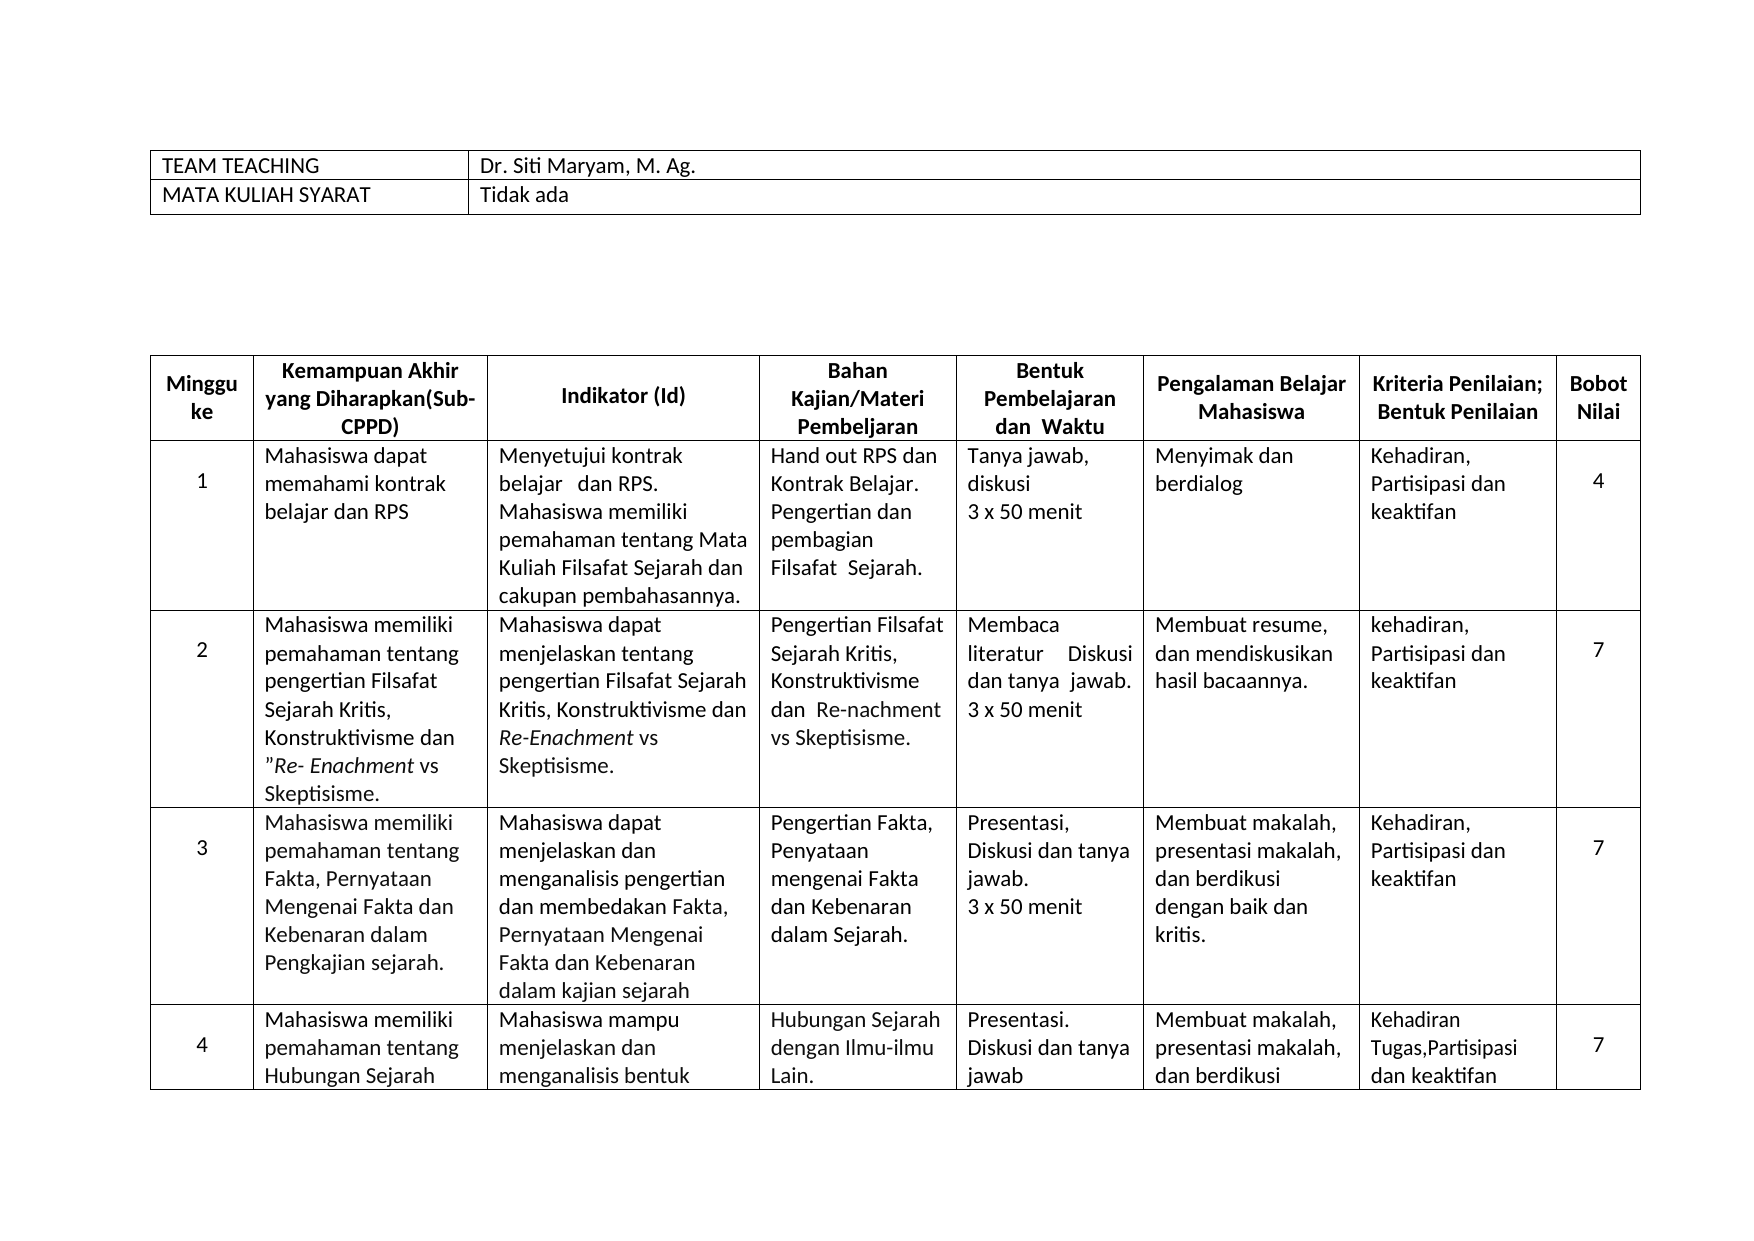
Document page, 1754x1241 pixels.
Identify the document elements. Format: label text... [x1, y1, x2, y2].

table_cell Kehadiran, Partisipasi dan keaktifan [1360, 441, 1556, 609]
table_cell Membuat resume, dan mendiskusikan hasil bacaannya. [1144, 611, 1359, 807]
table_cell Dr. Siti Maryam, M. Ag. [469, 151, 1640, 179]
table_cell 3 [151, 808, 253, 1004]
table_cell Mahasiswa dapat memahami kontrak belajar dan RPS [254, 441, 487, 609]
table_cell Pengertian Filsafat Sejarah Kritis, Konstruktivisme dan Re-nachment vs Skeptisisme. [760, 611, 956, 807]
table_cell 1 [151, 441, 253, 609]
table_cell Presentasi, Diskusi dan tanya jawab. 3 x 50 menit [957, 808, 1143, 1004]
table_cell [957, 1005, 1143, 1089]
table_cell 7 [1557, 808, 1640, 1004]
table_header Bobot Nilai [1557, 356, 1640, 440]
table_cell Mahasiswa dapat menjelaskan dan menganalisis pengertian dan membedakan Fakta, Pernyataan Mengenai Fakta dan Kebenaran dalam kajian sejarah [488, 808, 759, 1004]
table_header Bahan Kajian/Materi Pembeljaran [760, 356, 956, 440]
table_cell TEAM TEACHING [151, 151, 468, 179]
table_cell Kehadiran, Partisipasi dan keaktifan [1360, 808, 1556, 1004]
table_cell 2 [151, 611, 253, 807]
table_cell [1144, 1005, 1359, 1089]
table_cell Membaca literatur Diskusi dan tanya jawab. 3 x 50 menit [957, 611, 1143, 807]
table_header Minggu ke [151, 356, 253, 440]
table_cell Pengertian Fakta, Penyataan mengenai Fakta dan Kebenaran dalam Sejarah. [760, 808, 956, 1004]
table_header Bentuk Pembelajaran dan Waktu [957, 356, 1143, 440]
table_cell Mahasiswa memiliki pemahaman tentang pengertian Filsafat Sejarah Kritis, Konstruktivisme dan ”Re- Enachment vs Skeptisisme. [254, 611, 487, 807]
table_cell 7 [1557, 1005, 1640, 1089]
table_header Kemampuan Akhir yang Diharapkan(Sub-CPPD) [254, 356, 487, 440]
table_cell 7 [1557, 611, 1640, 807]
table_cell MATA KULIAH SYARAT [151, 180, 468, 214]
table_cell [488, 1005, 759, 1089]
table_cell Tidak ada [469, 180, 1640, 214]
table_cell 4 [151, 1005, 253, 1089]
table_cell Menyetujui kontrak belajar dan RPS. Mahasiswa memiliki pemahaman tentang Mata Kuliah Filsafat Sejarah dan cakupan pembahasannya. [488, 441, 759, 609]
table_cell Membuat makalah, presentasi makalah, dan berdikusi dengan baik dan kritis. [1144, 808, 1359, 1004]
table_cell 4 [1557, 441, 1640, 609]
table_header Kriteria Penilaian; Bentuk Penilaian [1360, 356, 1556, 440]
table_cell Tanya jawab, diskusi 3 x 50 menit [957, 441, 1143, 609]
table_cell Mahasiswa dapat menjelaskan tentang pengertian Filsafat Sejarah Kritis, Konstruktivisme dan Re-Enachment vs Skeptisisme. [488, 611, 759, 807]
table_cell kehadiran, Partisipasi dan keaktifan [1360, 611, 1556, 807]
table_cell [1360, 1005, 1556, 1089]
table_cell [760, 1005, 956, 1089]
table_header Indikator (Id) [488, 356, 759, 440]
table_header Pengalaman Belajar Mahasiswa [1144, 356, 1359, 440]
table_cell Mahasiswa memiliki pemahaman tentang Fakta, Pernyataan Mengenai Fakta dan Kebenaran dalam Pengkajian sejarah. [254, 808, 487, 1004]
table_cell Hand out RPS dan Kontrak Belajar. Pengertian dan pembagian Filsafat Sejarah. [760, 441, 956, 609]
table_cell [254, 1005, 487, 1089]
table_cell Menyimak dan berdialog [1144, 441, 1359, 609]
